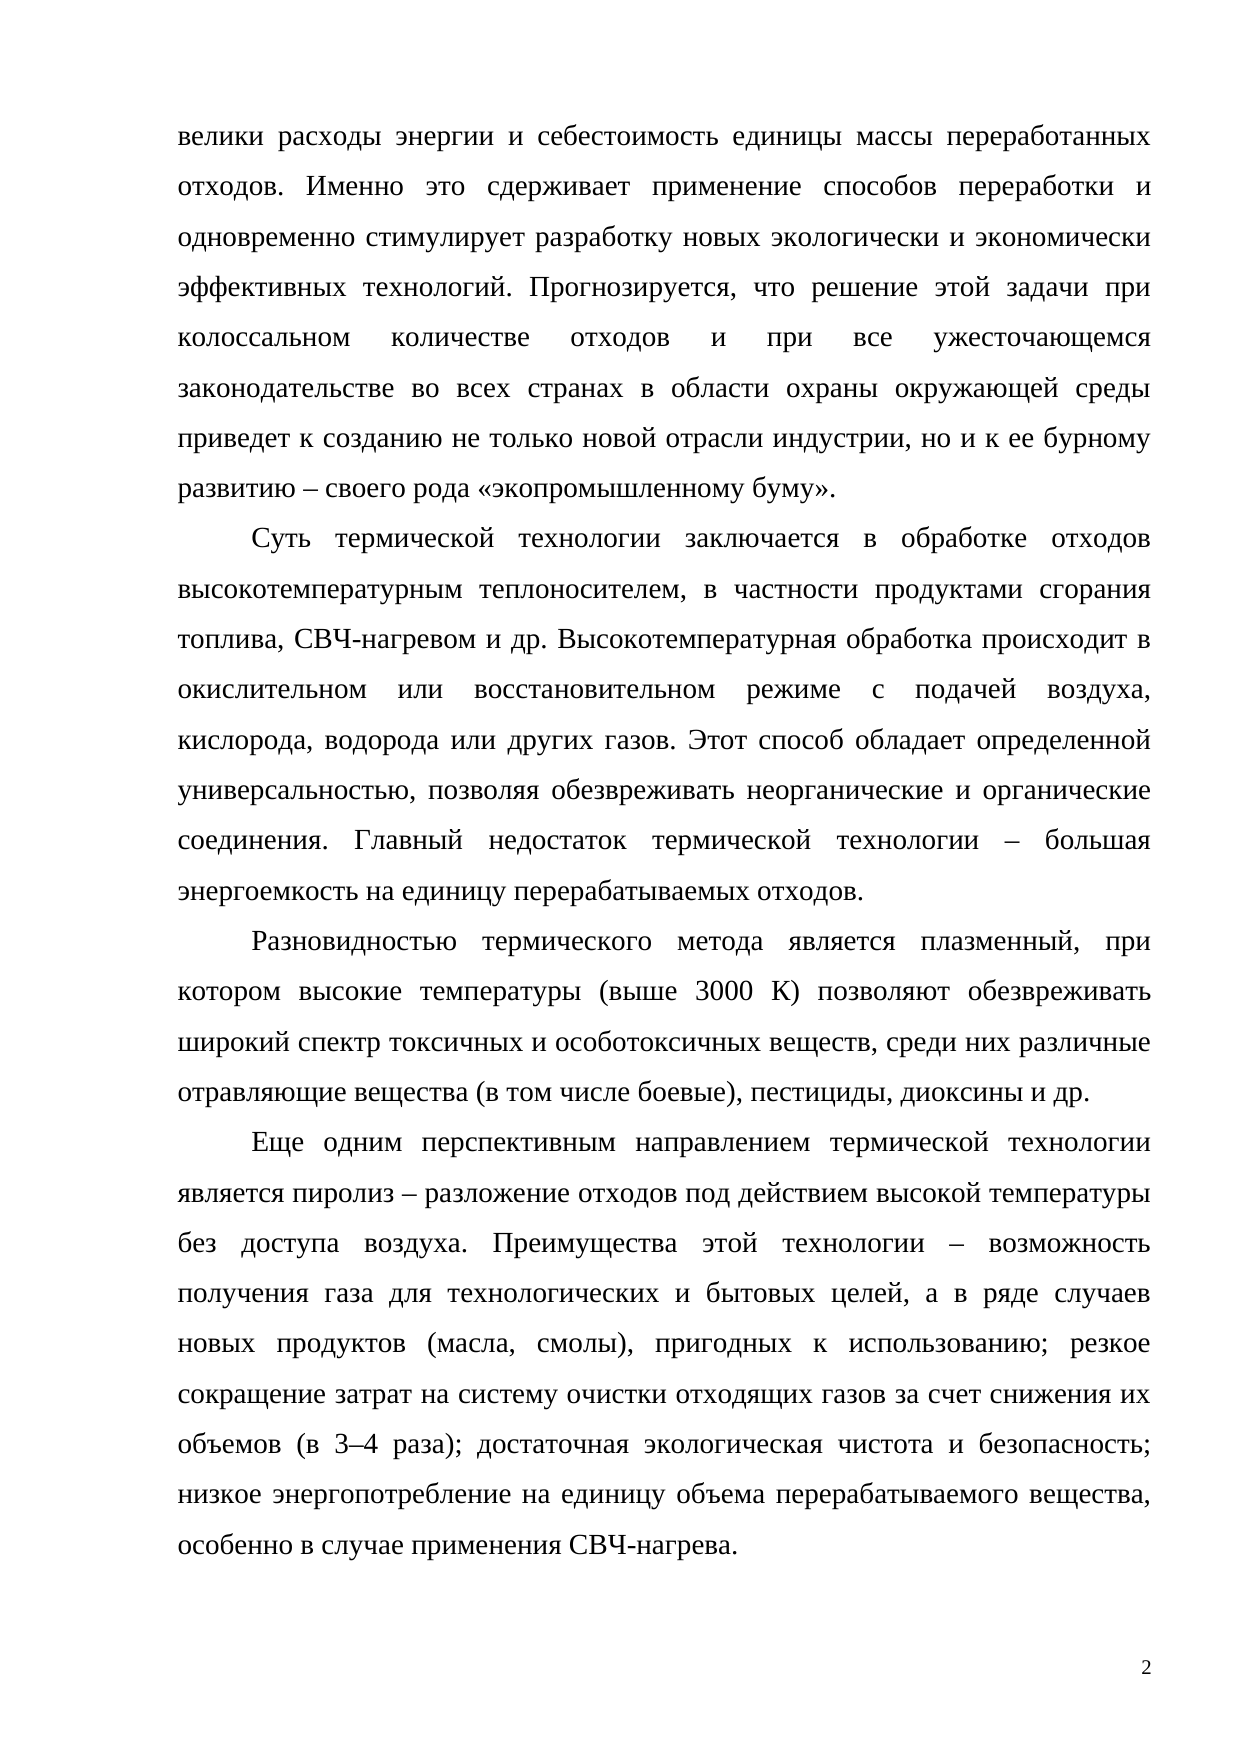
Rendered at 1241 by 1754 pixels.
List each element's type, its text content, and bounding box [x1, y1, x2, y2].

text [177, 118, 1152, 504]
text Еще одним перспективным направлением термической технологии является пиролиз – разложение отходов под действием высокой температуры без доступа воздуха. Преимущества этой технологии – возможность получения газа для технологических и бытовых целей, а в ряде случаев новых продуктов (масла, смолы), пригодных к использованию; резкое сокращение затрат на систему очистки отходящих газов за счет снижения их объемов (в 3–4 раза); достаточная экологическая чистота и безопасность; низкое энергопотребление на единицу объема перерабатываемого вещества, особенно в случае применения СВЧ-нагрева. [177, 1124, 1152, 1560]
text Суть термической технологии заключается в обработке отходов высокотемпературным теплоносителем, в частности продуктами сгорания топлива, СВЧ-нагревом и др. Высокотемпературная обработка происходит в окислительном или восстановительном режиме с подачей воздуха, кислорода, водорода или других газов. Этот способ обладает определенной универсальностью, позволяя обезвреживать неорганические и органические соединения. Главный недостаток термической технологии – большая энергоемкость на единицу перерабатываемых отходов. [177, 521, 1152, 906]
text Разновидностью термического метода является плазменный, при котором высокие температуры (выше 3000 К) позволяют обезвреживать широкий спектр токсичных и особотоксичных веществ, среди них различные отравляющие вещества (в том числе боевые), пестициды, диоксины и др. [177, 923, 1152, 1108]
